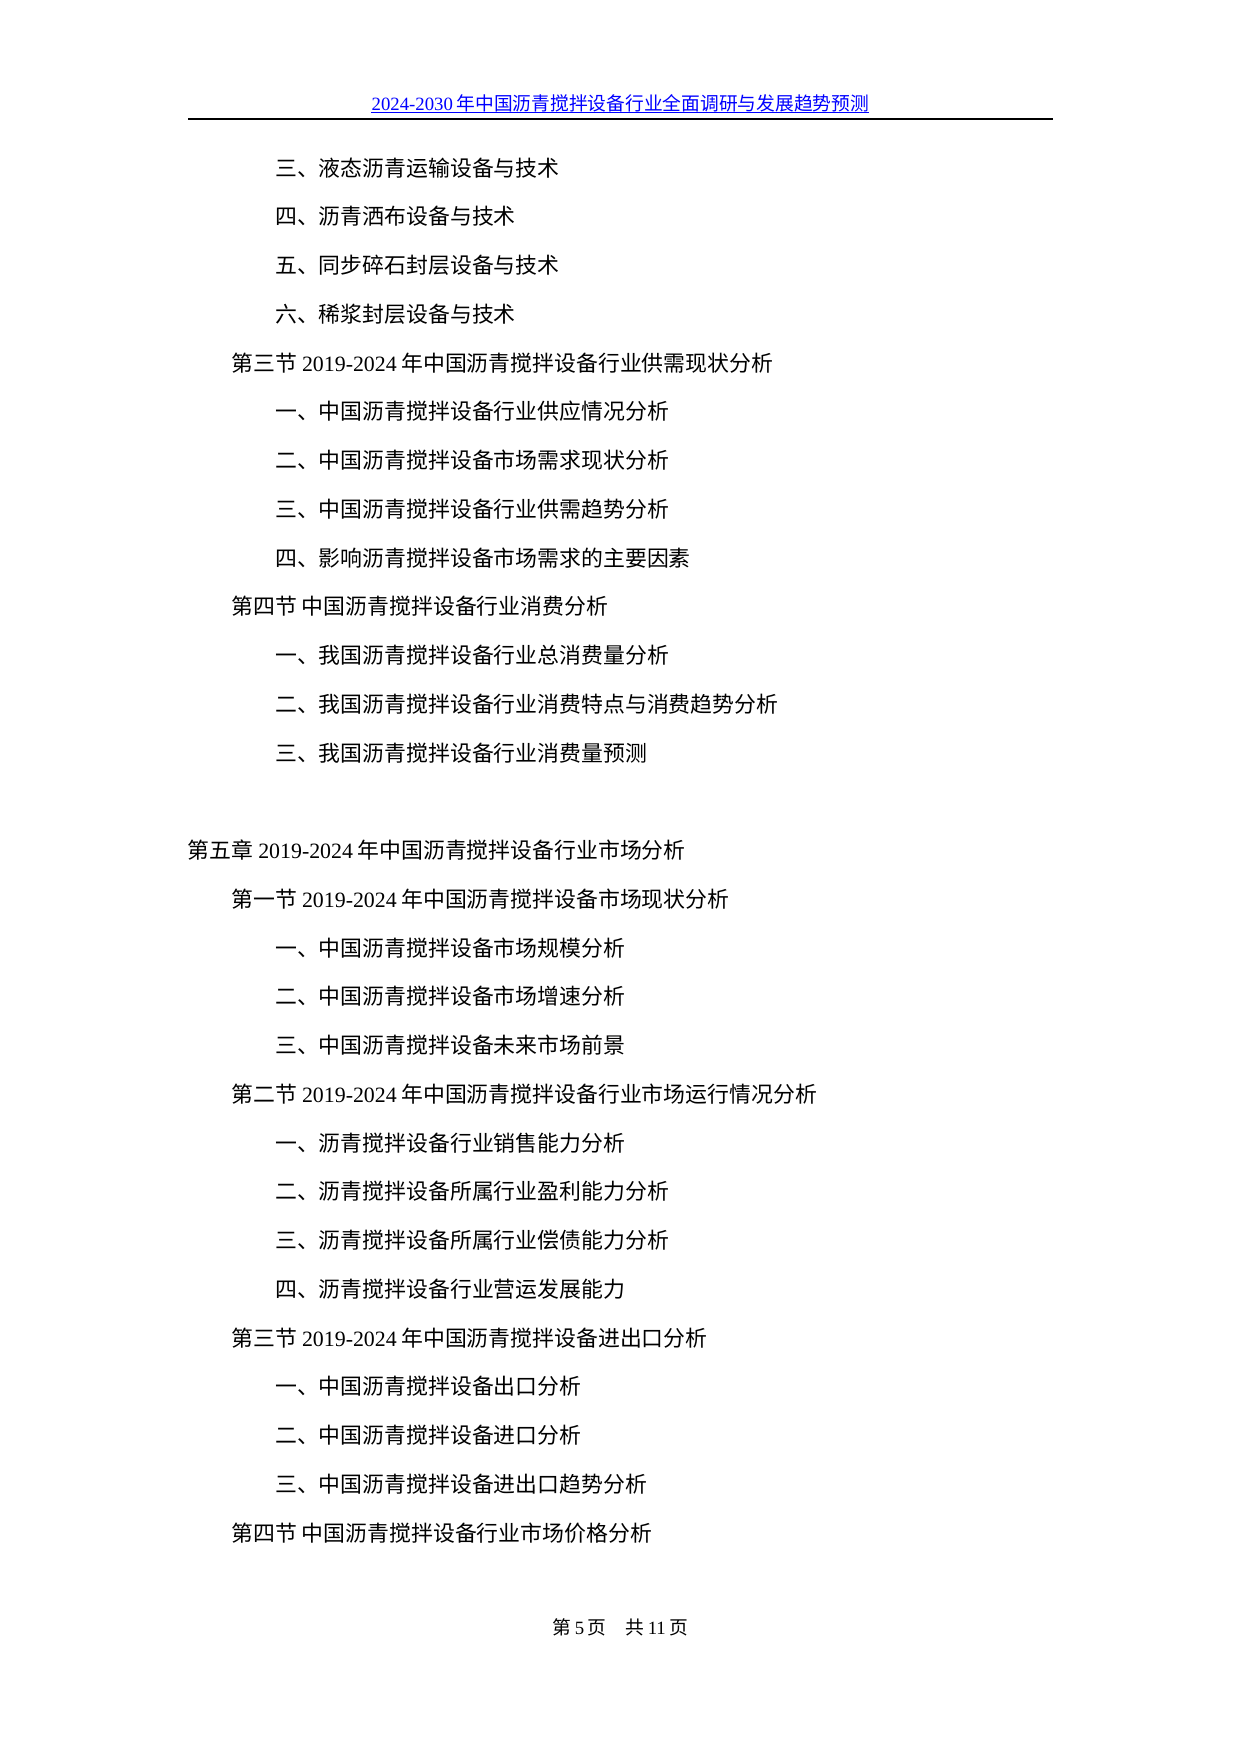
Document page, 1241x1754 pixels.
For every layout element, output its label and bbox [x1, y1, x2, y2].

text [187, 150, 1053, 1548]
